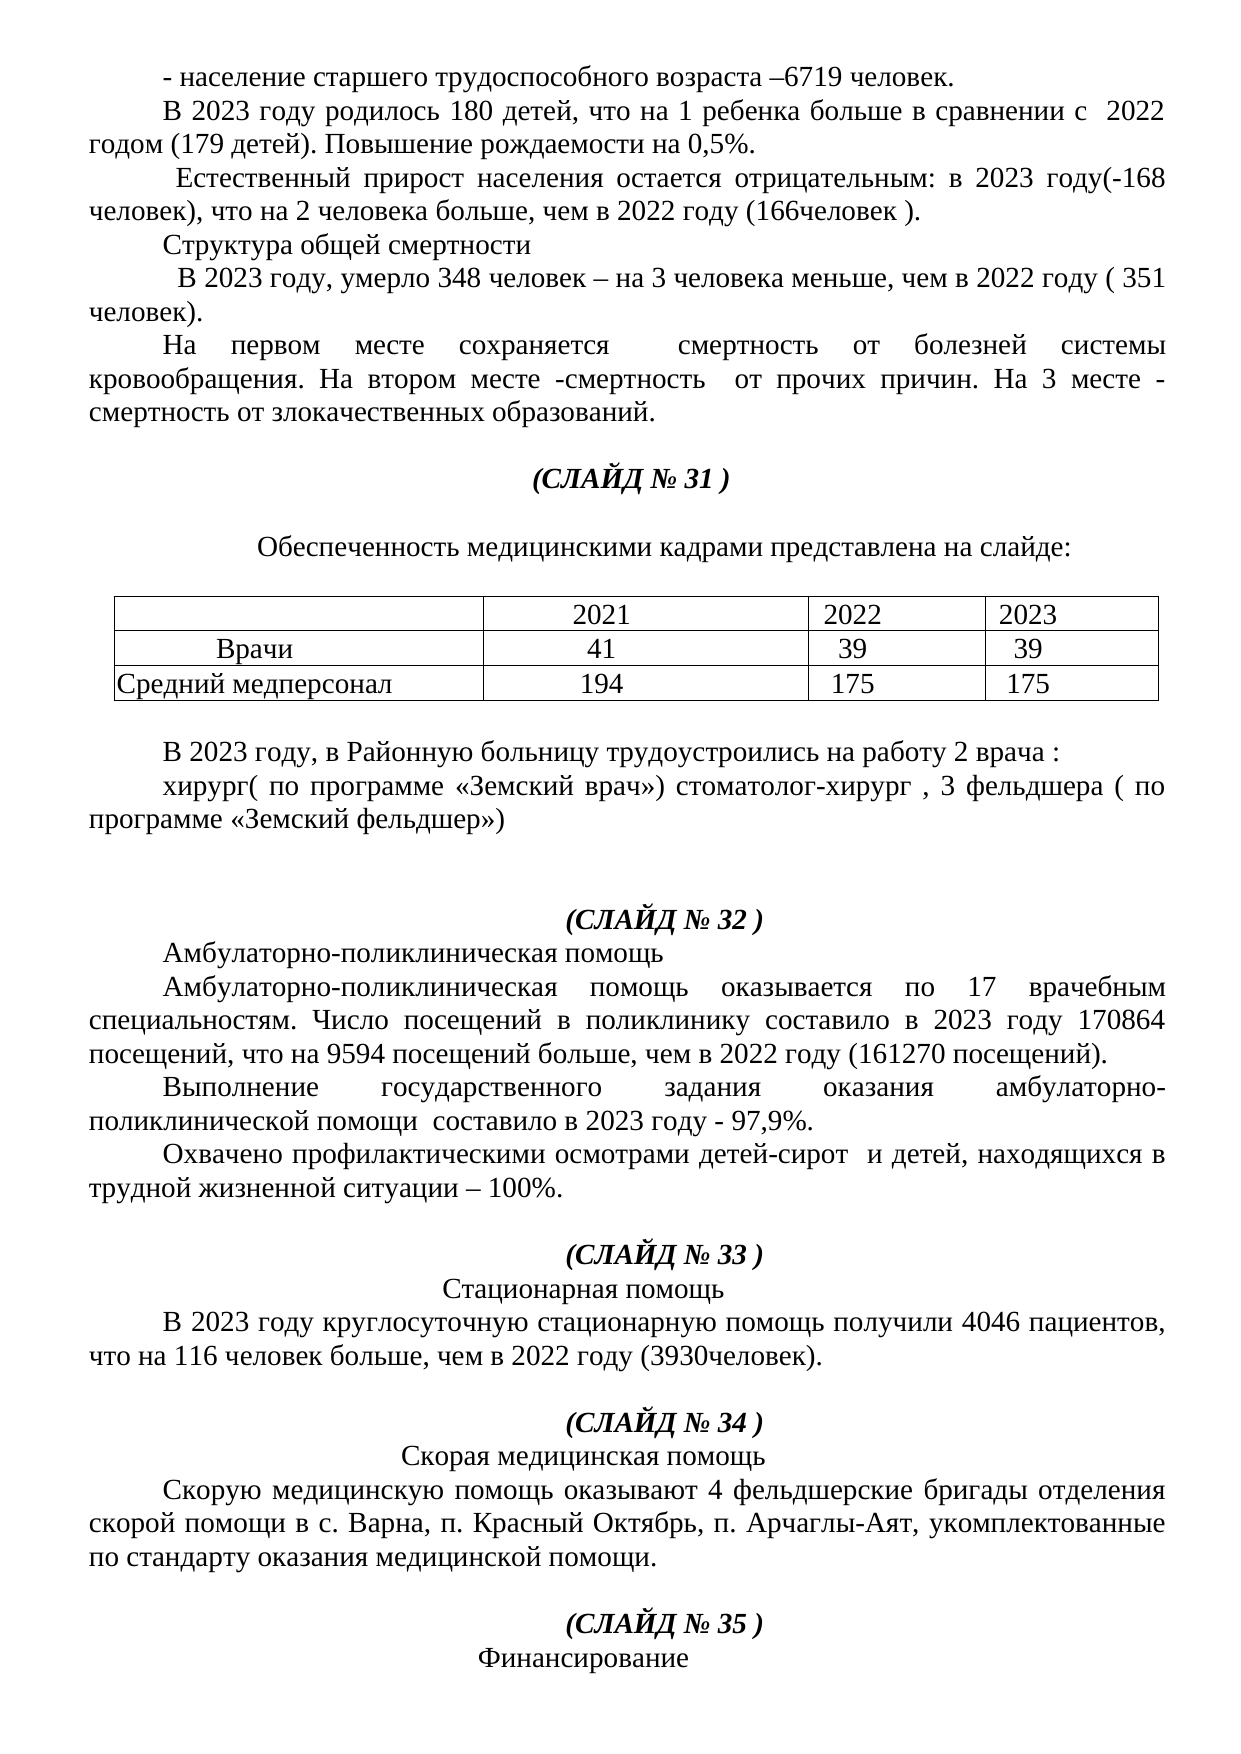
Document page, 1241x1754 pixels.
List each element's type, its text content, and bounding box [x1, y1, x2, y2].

text Скорую медицинскую помощь оказывают 4 фельдшерские бригады отделения скорой помощи в с. Варна, п. Красный Октябрь, п. Арчаглы-Аят, укомплектованные по стандарту оказания медицинской помощи. [89, 1472, 1167, 1573]
text (СЛАЙД № 31 ) [89, 462, 1167, 495]
text хирург( по программе «Земский врач») стоматолог-хирург , 3 фельдшера ( по программе «Земский фельдшер») [89, 768, 1167, 835]
table_header 2021 [484, 597, 808, 630]
table_cell 175 [809, 666, 985, 699]
table_cell 41 [484, 631, 808, 665]
table_header [115, 597, 483, 630]
text Амбулаторно-поликлиническая помощь [89, 935, 1167, 969]
text Обеспеченность медицинскими кадрами представлена на слайде: [89, 529, 1167, 562]
text В 2023 году круглосуточную стационарную помощь получили 4046 пациентов, что на 116 человек больше, чем в 2022 году (3930человек). [89, 1304, 1167, 1371]
text Выполнение государственного задания оказания амбулаторно-поликлинической помощи составило в 2023 году - 97,9%. [89, 1069, 1167, 1137]
text (СЛАЙД № 33 ) [89, 1237, 1167, 1271]
text Финансирование [0, 1640, 1167, 1673]
table_cell 175 [986, 666, 1158, 699]
table_cell Врачи [115, 631, 483, 665]
text Стационарная помощь [0, 1271, 1167, 1304]
text На первом месте сохраняется смертность от болезней системы кровообращения. На втором месте -смертность от прочих причин. На 3 месте - смертность от злокачественных образований. [89, 327, 1167, 428]
table_header 2023 [986, 597, 1158, 630]
text - население старшего трудоспособного возраста –6719 человек. [89, 59, 1167, 93]
text Структура общей смертности [89, 227, 1167, 260]
text Амбулаторно-поликлиническая помощь оказывается по 17 врачебным специальностям. Число посещений в поликлинику составило в 2023 году 170864 посещений, что на 9594 посещений больше, чем в 2022 году (161270 посещений). [89, 969, 1167, 1069]
table_cell Средний медперсонал [115, 666, 483, 699]
table_cell 39 [986, 631, 1158, 665]
text В 2023 году родилось 180 детей, что на 1 ребенка больше в сравнении с 2022 годом (179 детей). Повышение рождаемости на 0,5%. [89, 93, 1167, 160]
text (СЛАЙД № 35 ) [89, 1606, 1167, 1640]
text (СЛАЙД № 32 ) [89, 902, 1167, 935]
text (СЛАЙД № 34 ) [89, 1405, 1167, 1438]
text В 2023 году, умерло 348 человек – на 3 человека меньше, чем в 2022 году ( 351 человек). [89, 260, 1167, 327]
table_header 2022 [809, 597, 985, 630]
text Естественный прирост населения остается отрицательным: в 2023 году(-168 человек), что на 2 человека больше, чем в 2022 году (166человек ). [89, 160, 1167, 227]
text Охвачено профилактическими осмотрами детей-сирот и детей, находящихся в трудной жизненной ситуации – 100%. [89, 1137, 1167, 1204]
text В 2023 году, в Районную больницу трудоустроились на работу 2 врача : [89, 734, 1167, 768]
table_cell 39 [809, 631, 985, 665]
text Скорая медицинская помощь [0, 1438, 1167, 1472]
table_cell 194 [484, 666, 808, 699]
